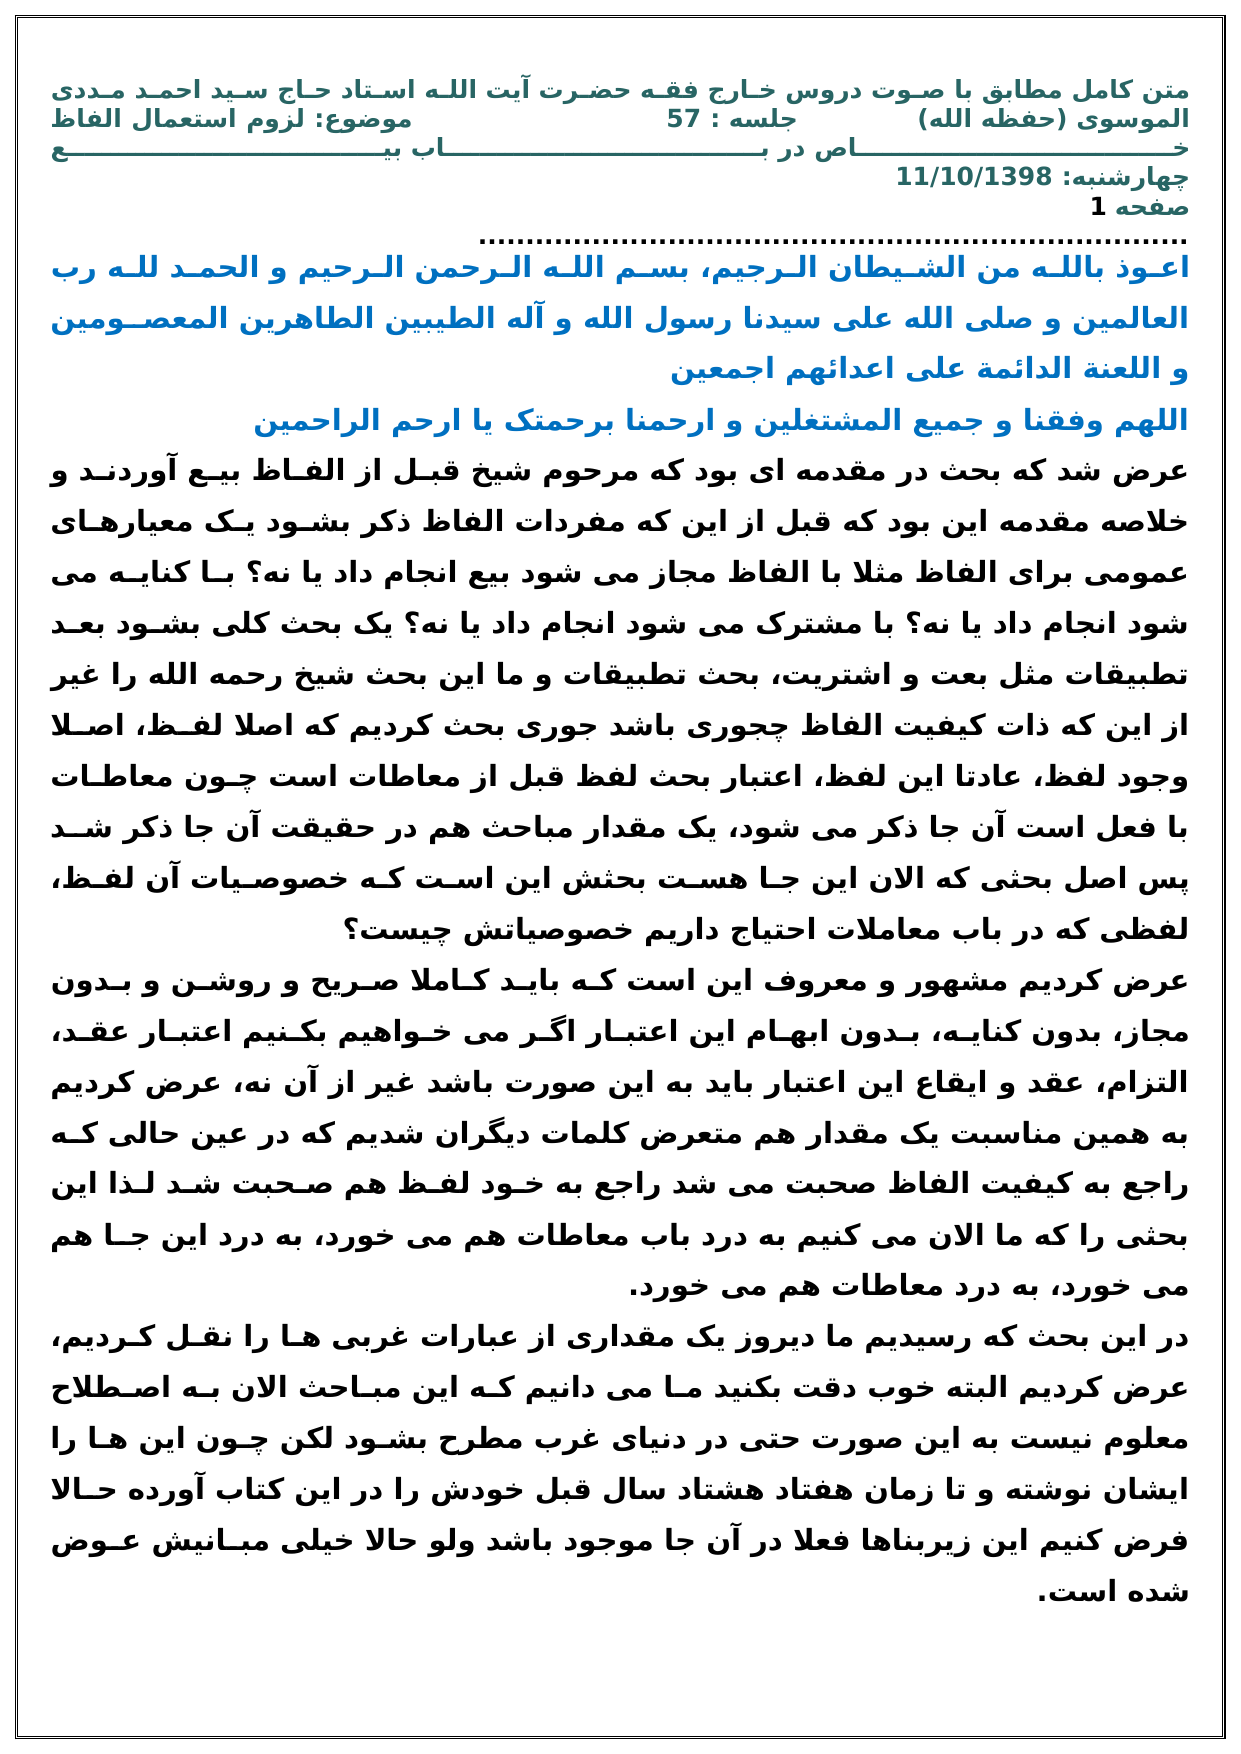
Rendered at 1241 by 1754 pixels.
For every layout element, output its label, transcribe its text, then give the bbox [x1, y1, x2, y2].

text اعوذ بالله من الشیطان الرجیم، بسم الله الرحمن الرحیم و الحمد لله رب العالمین و صلی الله علی سیدنا رسول الله و آله الطیبین الطاهرین المعصومین و اللعنة الدائمة علی اعدائهم اجمعین [50, 250, 1190, 386]
text عرض کردیم مشهور و معروف این است که باید کاملا صریح و روشن و بدون مجاز، بدون کنایه، بدون ابهام این اعتبار اگر می خواهیم بکنیم اعتبار عقد، التزام، عقد و ایقاع این اعتبار باید به این صورت باشد غیر از آن نه، عرض کردیم به همین مناسبت یک مقدار هم متعرض کلمات دیگران شدیم که در عین حالی که راجع به کیفیت الفاظ صحبت می شد راجع به خود لفظ هم صحبت شد لذا این بحثی را که ما الان می کنیم به درد باب معاطات هم می خورد، به درد این جا هم می خورد، به درد معاطات هم می خورد. [50, 963, 1190, 1303]
text اللهم وفقنا و جمیع المشتغلین و ارحمنا برحمتک یا ارحم الراحمین [50, 403, 1190, 437]
text عرض شد که بحث در مقدمه ای بود که مرحوم شیخ قبل از الفاظ بیع آوردند و خلاصه مقدمه این بود که قبل از این که مفردات الفاظ ذکر بشود یک معیارهای عمومی برای الفاظ مثلا با الفاظ مجاز می شود بیع انجام داد یا نه؟ با کنایه می شود انجام داد یا نه؟ با مشترک می شود انجام داد یا نه؟ یک بحث کلی بشود بعد تطبیقات مثل بعت و اشتریت، بحث تطبیقات و ما این بحث شیخ رحمه الله را غیر از این که ذات کیفیت الفاظ چجوری باشد جوری بحث کردیم که اصلا لفظ، اصلا وجود لفظ، عادتا این لفظ، اعتبار بحث لفظ قبل از معاطات است چون معاطات با فعل است آن جا ذکر می شود، یک مقدار مباحث هم در حقیقت آن جا ذکر شد پس اصل بحثی که الان این جا هست بحثش این است که خصوصیات آن لفظ، لفظی که در باب معاملات احتیاج داریم خصوصیاتش چیست؟ [50, 454, 1190, 946]
text در این بحث که رسیدیم ما دیروز یک مقداری از عبارات غربی ها را نقل کردیم، عرض کردیم البته خوب دقت بکنید ما می دانیم که این مباحث الان به اصطلاح معلوم نیست به این صورت حتی در دنیای غرب مطرح بشود لکن چون این ها را ایشان نوشته و تا زمان هفتاد هشتاد سال قبل خودش را در این کتاب آورده حالا فرض کنیم این زیربناها فعلا در آن جا موجود باشد ولو حالا خیلی مبانیش عوض شده است. [50, 1320, 1190, 1608]
